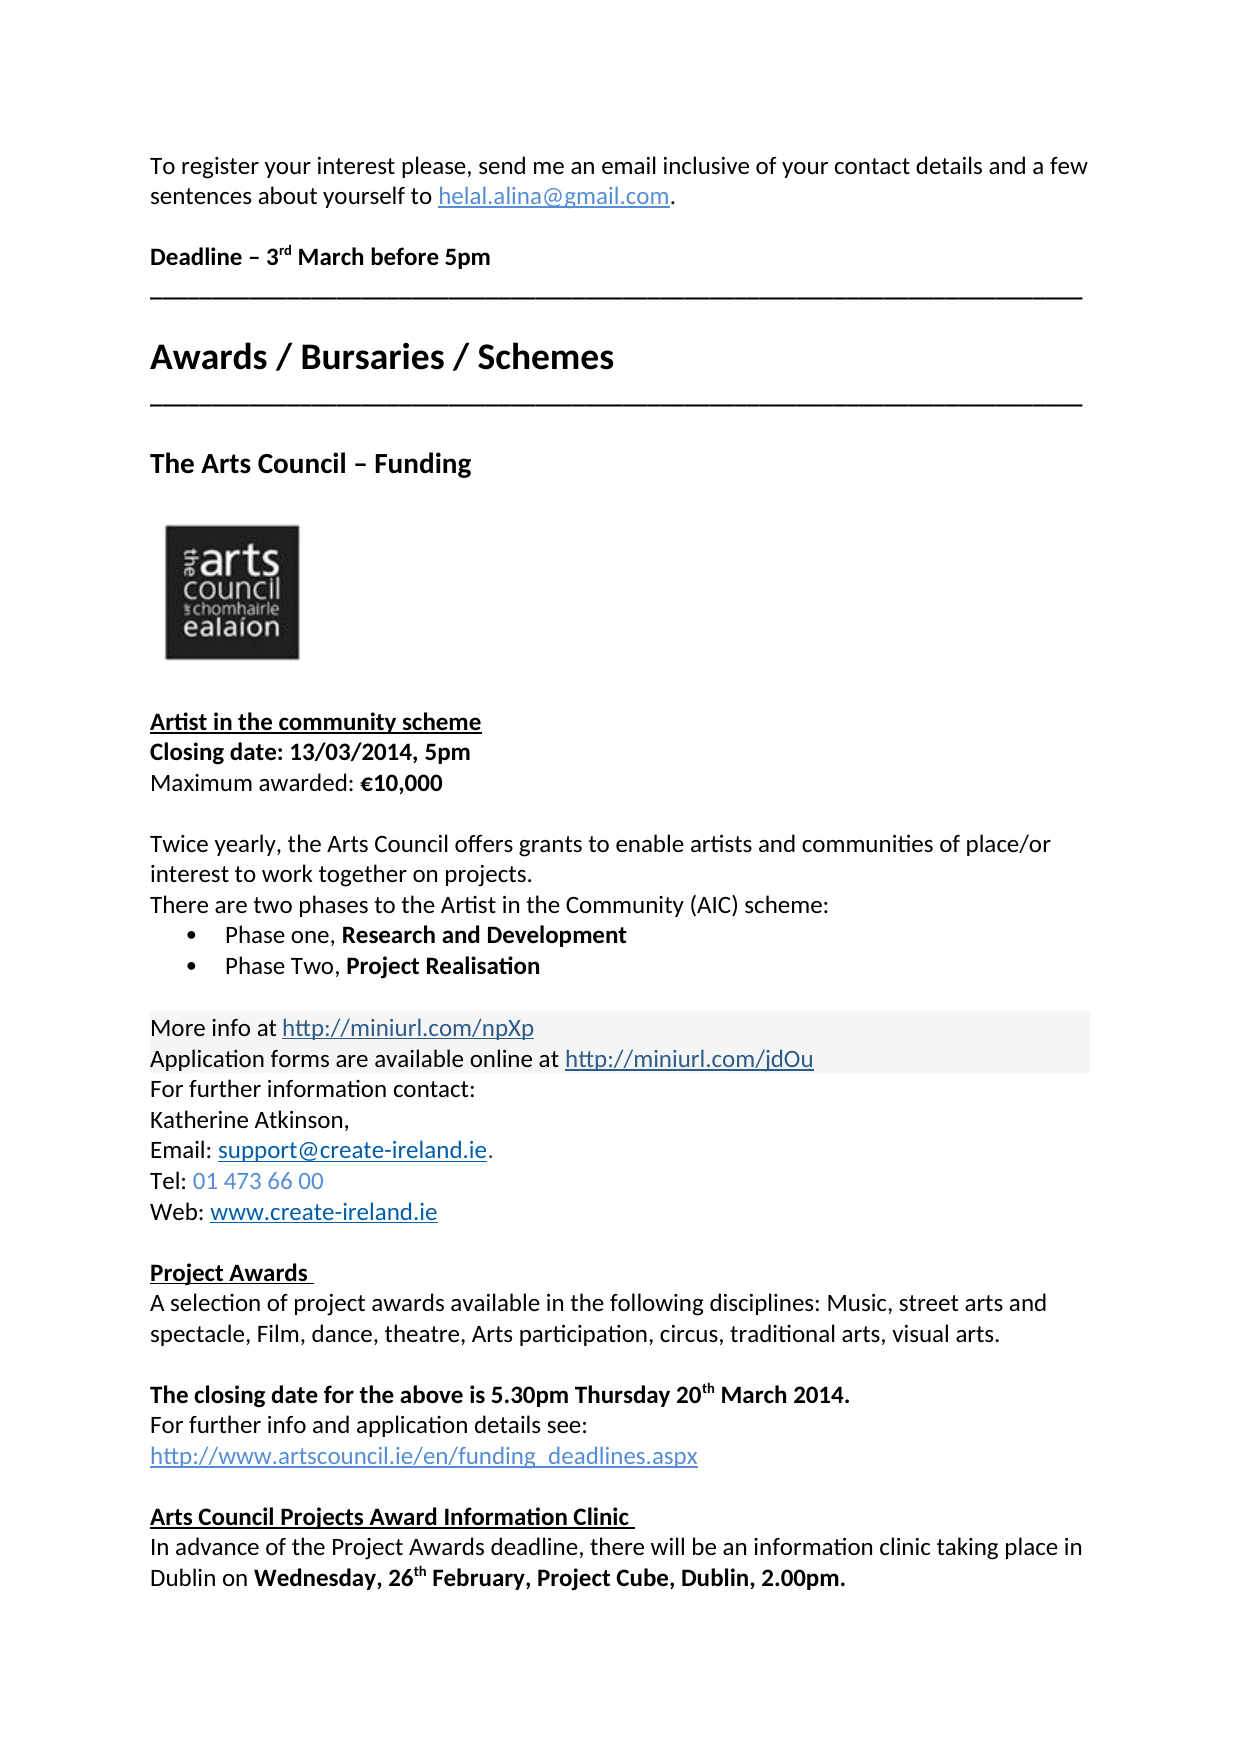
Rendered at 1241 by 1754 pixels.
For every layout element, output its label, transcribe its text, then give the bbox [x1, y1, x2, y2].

text ___________________________________________________________________________ [150, 272, 1090, 303]
text Arts Council Projects Award Information Clinic [150, 1501, 1090, 1531]
text Project Awards [150, 1257, 1090, 1287]
text ___________________________________________________________________________ [150, 379, 1090, 409]
text A selection of project awards available in the following disciplines: Music, street arts and spectacle, Film, dance, theatre, Arts participation, circus, traditional arts, visual arts. [150, 1287, 1090, 1348]
text For further information contact: Katherine Atkinson, Email: support@create-ireland.ie. Tel: 01 473 66 00 Web: www.create-ireland.ie [150, 1073, 1090, 1226]
text Closing date: 13/03/2014, 5pm [150, 736, 1090, 767]
text Awards / Bursaries / Schemes [150, 333, 1090, 379]
text Maximum awarded: €10,000 [150, 767, 1090, 797]
text The Arts Council – Funding [150, 445, 1090, 481]
text More info at http://miniurl.com/npXp [150, 1011, 1090, 1042]
list Phase one, Research and Development [187, 919, 1090, 950]
text Twice yearly, the Arts Council offers grants to enable artists and communities of place/or interest to work together on projects. [150, 828, 1090, 889]
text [150, 150, 1090, 272]
text The closing date for the above is 5.30pm Thursday 20th March 2014. [150, 1379, 1090, 1409]
text For further info and application details see: http://www.artscouncil.ie/en/funding_deadlines.aspx [150, 1409, 1090, 1470]
picture [150, 511, 314, 676]
text There are two phases to the Artist in the Community (AIC) scheme: [150, 889, 1090, 919]
list Phase Two, Project Realisation [187, 950, 1090, 981]
text Application forms are available online at http://miniurl.com/jdOu [150, 1042, 1090, 1073]
text In advance of the Project Awards deadline, there will be an information clinic taking place in Dublin on Wednesday, 26th February, Project Cube, Dublin, 2.00pm. [150, 1531, 1090, 1592]
text Artist in the community scheme [150, 706, 1090, 736]
